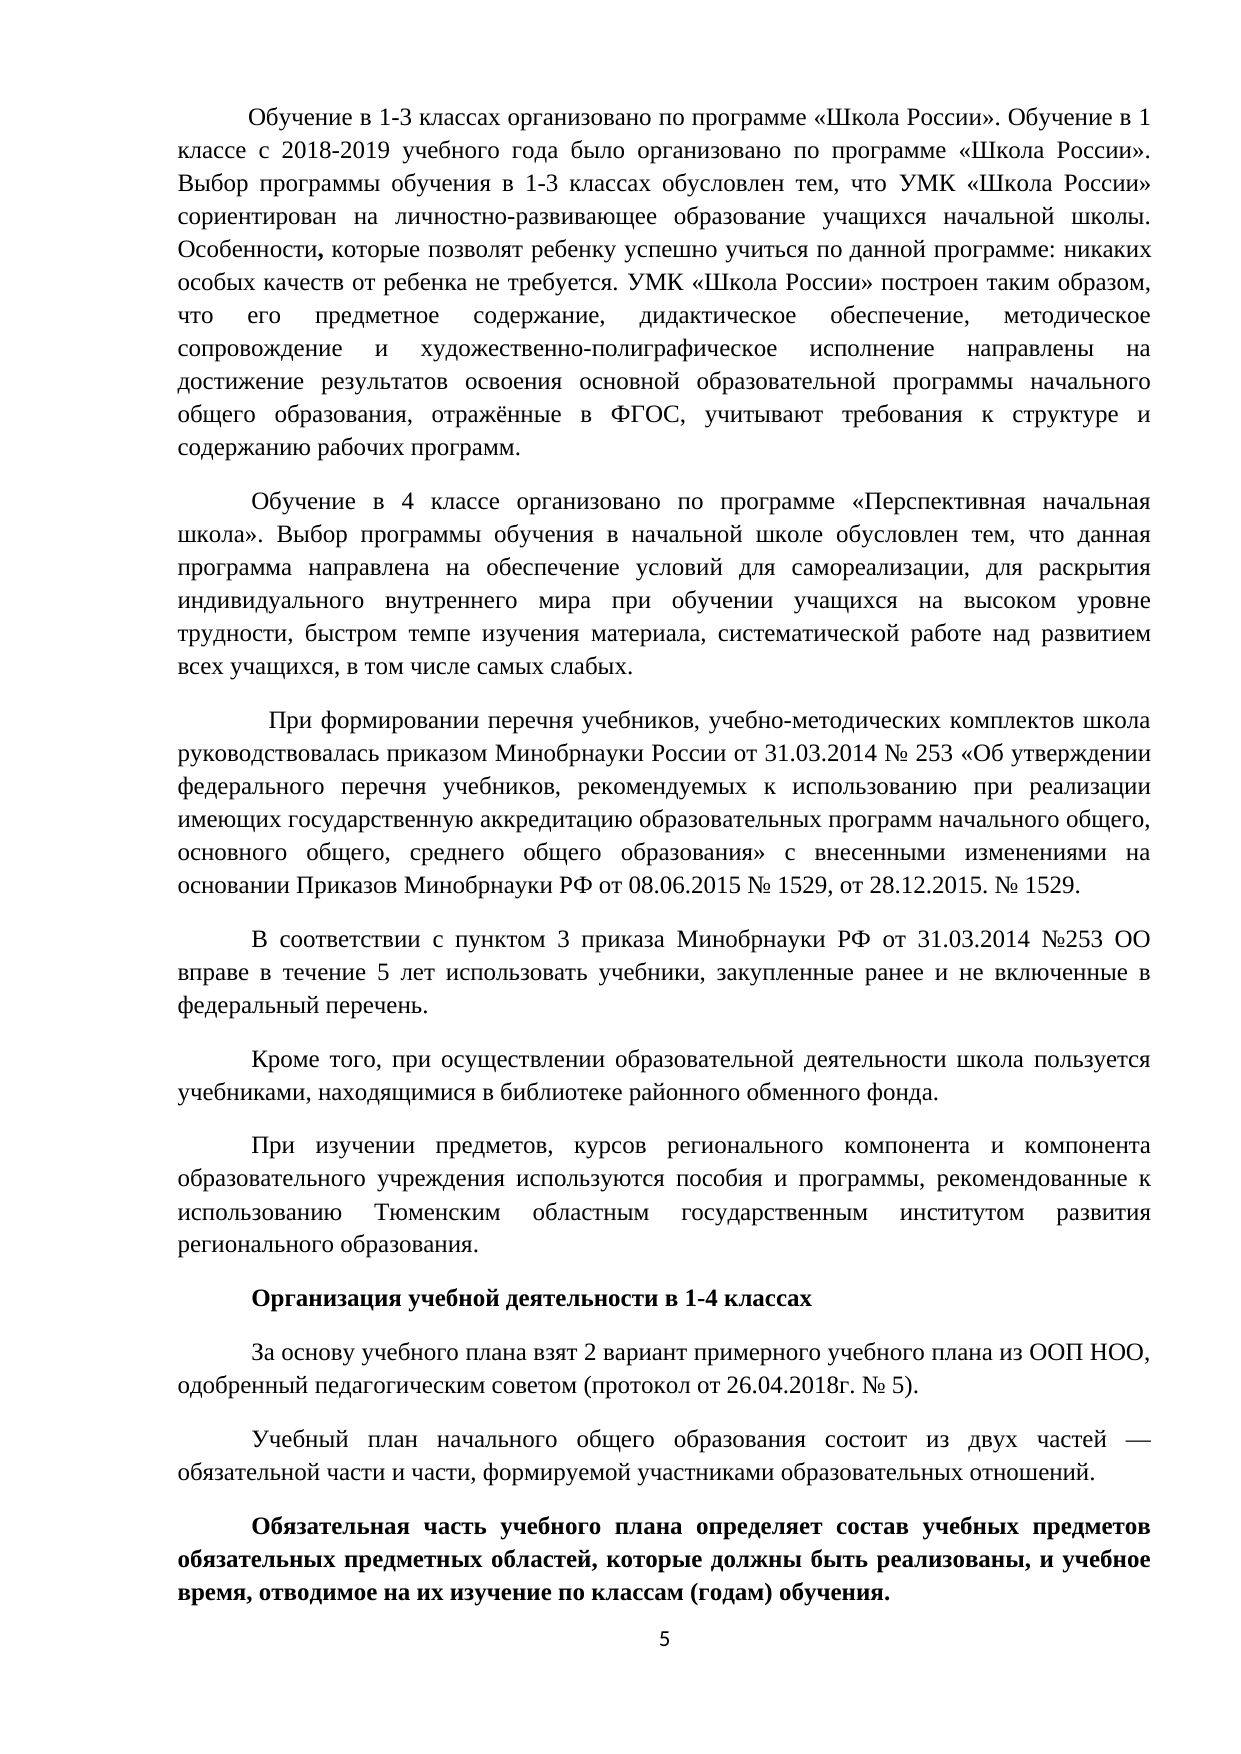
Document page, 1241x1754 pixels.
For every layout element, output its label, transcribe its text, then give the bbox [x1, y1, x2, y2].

text Кроме того, при осуществлении образовательной деятельности школа пользуется учебниками, находящимися в библиотеке районного обменного фонда. [177, 1044, 1152, 1105]
text В соответствии с пунктом 3 приказа Минобрнауки РФ от 31.03.2014 №253 ОО вправе в течение 5 лет использовать учебники, закупленные ранее и не включенные в федеральный перечень. [177, 924, 1152, 1018]
text Обучение в 4 классе организовано по программе «Перспективная начальная школа». Выбор программы обучения в начальной школе обусловлен тем, что данная программа направлена на обеспечение условий для самореализации, для раскрытия индивидуального внутреннего мира при обучении учащихся на высоком уровне трудности, быстром темпе изучения материала, систематической работе над развитием всех учащихся, в том числе самых слабых. [177, 486, 1152, 680]
text За основу учебного плана взят 2 вариант примерного учебного плана из ООП НОО, одобренный педагогическим советом (протокол от 26.04.2018г. № 5). [177, 1337, 1152, 1399]
text Учебный план начального общего образования состоит из двух частей — обязательной части и части, формируемой участниками образовательных отношений. [177, 1424, 1152, 1486]
text Обязательная часть учебного плана определяет состав учебных предметов обязательных предметных областей, которые должны быть реализованы, и учебное время, отводимое на их изучение по классам (годам) обучения. [177, 1511, 1152, 1606]
text При формировании перечня учебников, учебно-методических комплектов школа руководствовалась приказом Минобрнауки России от 31.03.2014 № 253 «Об утверждении федерального перечня учебников, рекомендуемых к использованию при реализации имеющих государственную аккредитацию образовательных программ начального общего, основного общего, среднего общего образования» с внесенными изменениями на основании Приказов Минобрнауки РФ от 08.06.2015 № 1529, от 28.12.2015. № 1529. [177, 705, 1152, 899]
text Организация учебной деятельности в 1-4 классах [177, 1283, 1152, 1312]
text При изучении предметов, курсов регионального компонента и компонента образовательного учреждения используются пособия и программы, рекомендованные к использованию Тюменским областным государственным институтом развития регионального образования. [177, 1131, 1152, 1258]
text Обучение в 1-3 классах организовано по программе «Школа России». Обучение в 1 классе с 2018-2019 учебного года было организовано по программе «Школа России». Выбор программы обучения в 1-3 классах обусловлен тем, что УМК «Школа России» сориентирован на личностно-развивающее образование учащихся начальной школы. Особенности, которые позволят ребенку успешно учиться по данной программе: никаких особых качеств от ребенка не требуется. УМК «Школа России» построен таким образом, что его предметное содержание, дидактическое обеспечение, методическое сопровождение и художественно-полиграфическое исполнение направлены на достижение результатов освоения основной образовательной программы начального общего образования, отражённые в ФГОС, учитывают требования к структуре и содержанию рабочих программ. [177, 102, 1152, 461]
